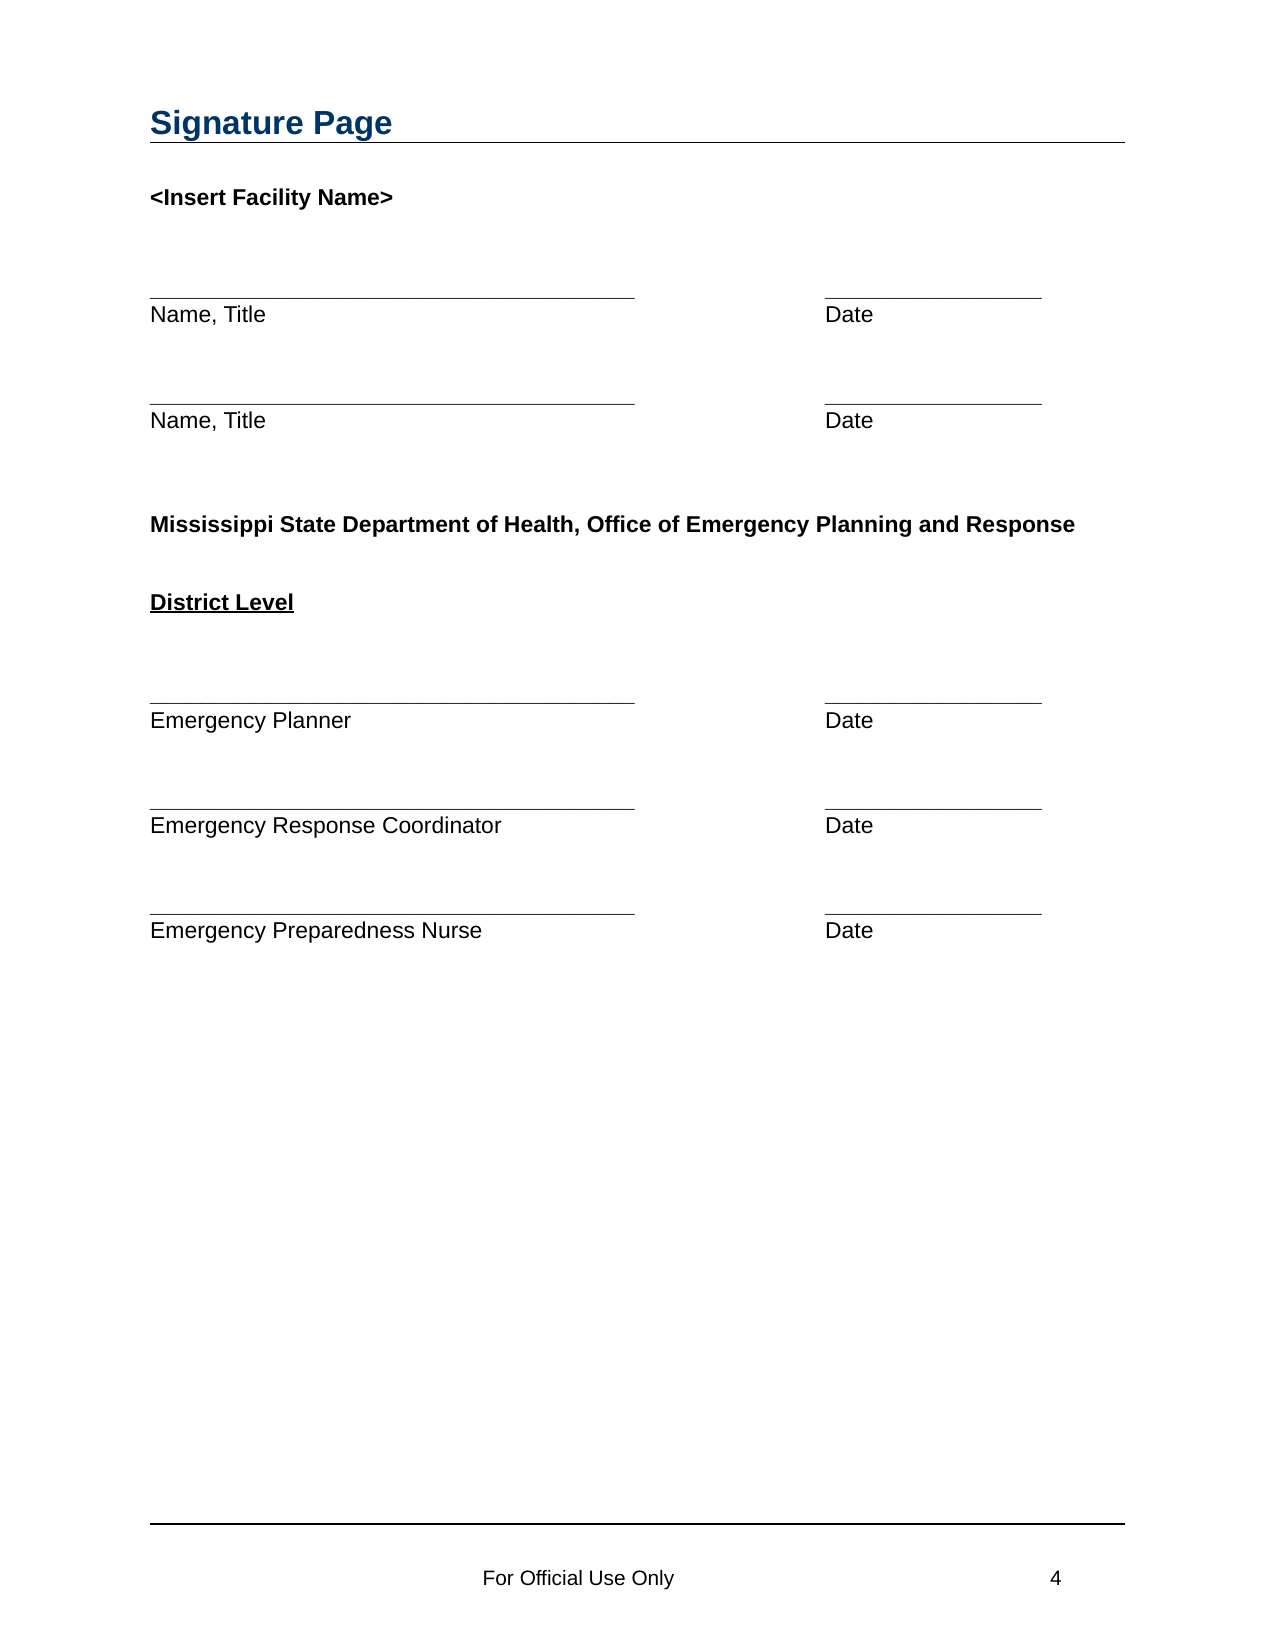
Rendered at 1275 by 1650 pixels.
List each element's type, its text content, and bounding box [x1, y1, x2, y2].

subtitle Signature Page [150, 103, 1164, 142]
text ______________________________________ _________________ [150, 786, 1125, 812]
text District Level [150, 589, 1125, 615]
text Mississippi State Department of Health, Office of Emergency Planning and Response [150, 511, 1125, 537]
text Emergency Preparedness Nurse Date [150, 917, 1125, 944]
text ______________________________________ _________________ [150, 680, 1125, 707]
text Name, Title Date [150, 407, 1125, 433]
text <Insert Facility Name> [150, 183, 1125, 210]
text Emergency Response Coordinator Date [150, 812, 1125, 838]
text Name, Title Date [150, 301, 1125, 328]
text ______________________________________ _________________ [150, 275, 1125, 301]
text ______________________________________ _________________ [150, 381, 1125, 407]
text Emergency Planner Date [150, 707, 1125, 733]
text ______________________________________ _________________ [150, 891, 1125, 917]
